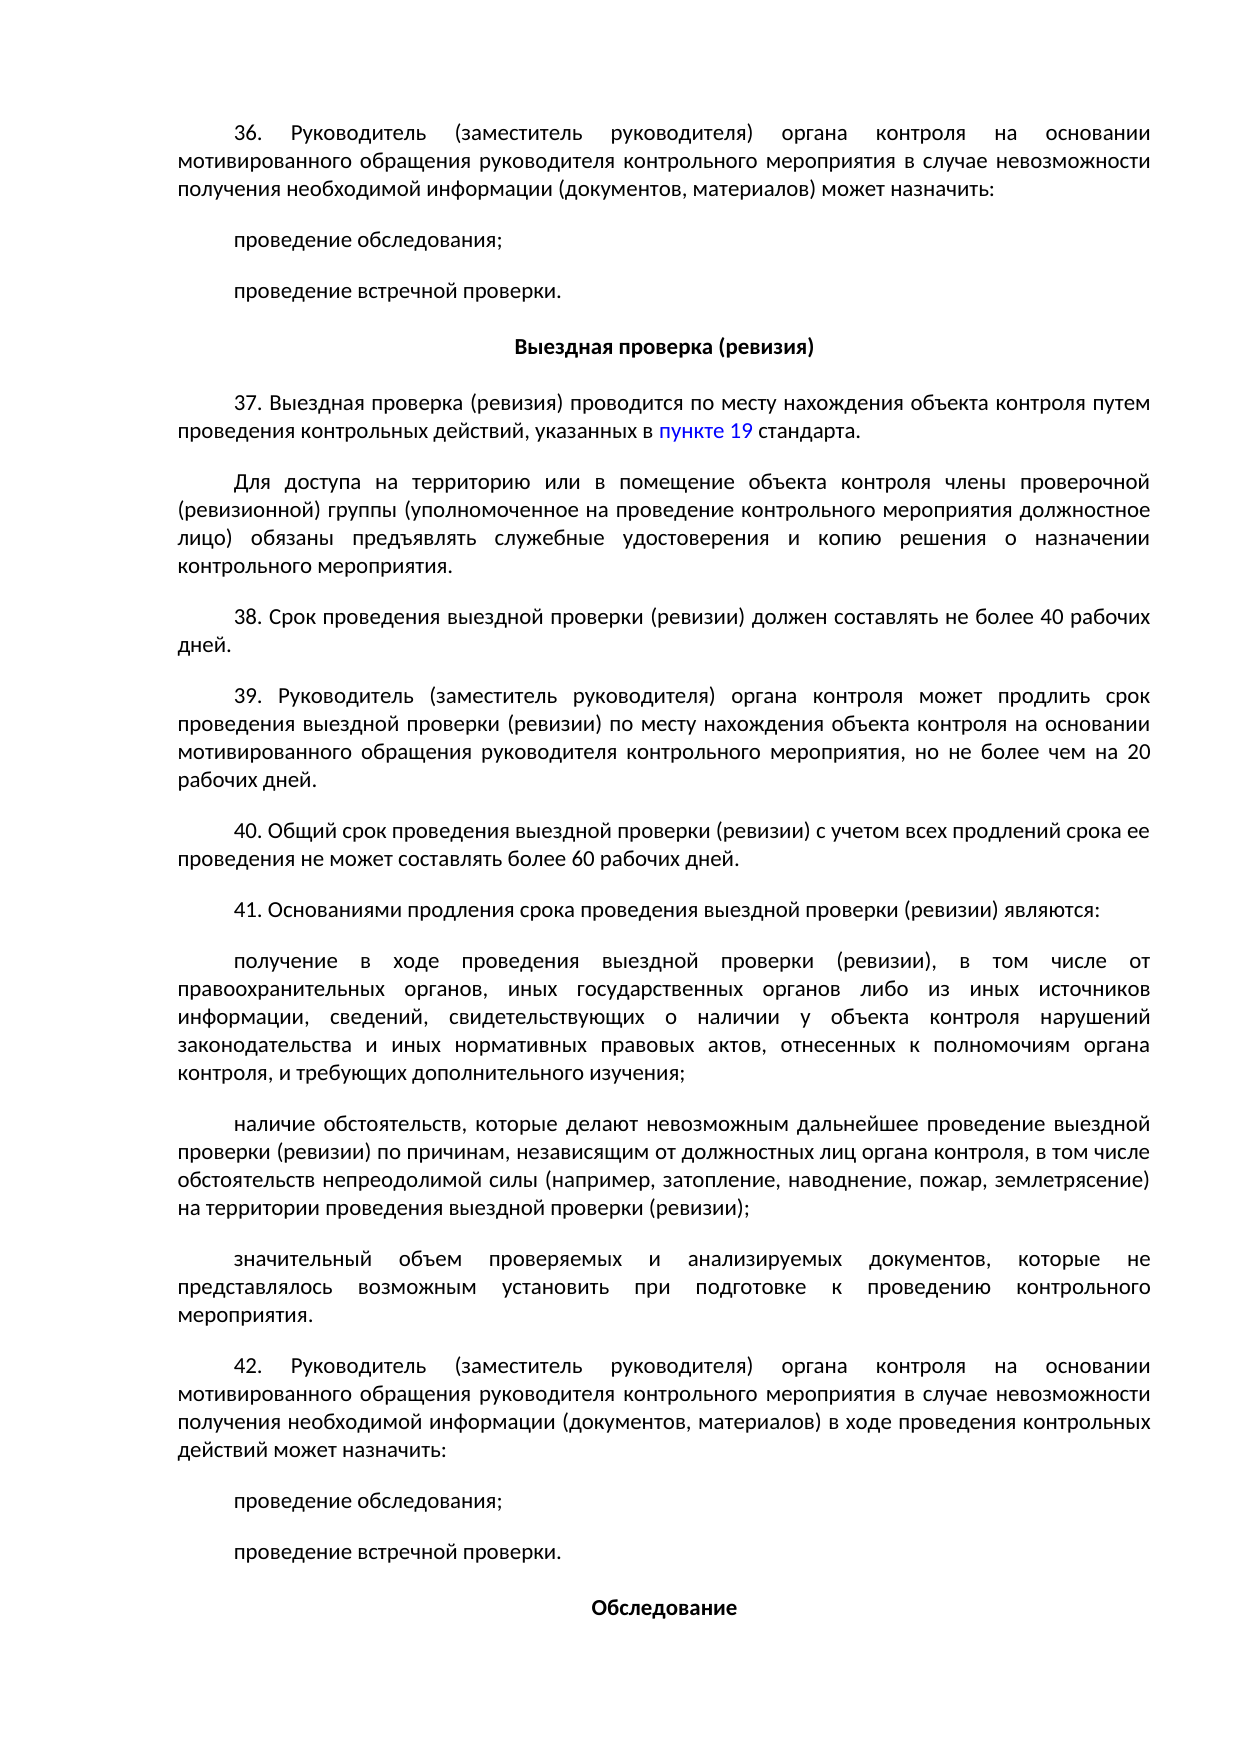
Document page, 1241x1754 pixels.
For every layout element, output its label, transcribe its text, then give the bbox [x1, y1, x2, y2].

text проведение встречной проверки. [177, 1537, 1152, 1565]
text 41. Основаниями продления срока проведения выездной проверки (ревизии) являются: [177, 895, 1152, 923]
text 36. Руководитель (заместитель руководителя) органа контроля на основании мотивированного обращения руководителя контрольного мероприятия в случае невозможности получения необходимой информации (документов, материалов) может назначить: [177, 118, 1152, 202]
text получение в ходе проведения выездной проверки (ревизии), в том числе от правоохранительных органов, иных государственных органов либо из иных источников информации, сведений, свидетельствующих о наличии у объекта контроля нарушений законодательства и иных нормативных правовых актов, отнесенных к полномочиям органа контроля, и требующих дополнительного изучения; [177, 946, 1152, 1086]
text проведение обследования; [177, 1486, 1152, 1514]
text 42. Руководитель (заместитель руководителя) органа контроля на основании мотивированного обращения руководителя контрольного мероприятия в случае невозможности получения необходимой информации (документов, материалов) в ходе проведения контрольных действий может назначить: [177, 1351, 1152, 1463]
title Выездная проверка (ревизия) [177, 332, 1152, 360]
text наличие обстоятельств, которые делают невозможным дальнейшее проведение выездной проверки (ревизии) по причинам, независящим от должностных лиц органа контроля, в том числе обстоятельств непреодолимой силы (например, затопление, наводнение, пожар, землетрясение) на территории проведения выездной проверки (ревизии); [177, 1109, 1152, 1221]
text 37. Выездная проверка (ревизия) проводится по месту нахождения объекта контроля путем проведения контрольных действий, указанных в пункте 19 стандарта. [177, 388, 1152, 444]
text 40. Общий срок проведения выездной проверки (ревизии) с учетом всех продлений срока ее проведения не может составлять более 60 рабочих дней. [177, 816, 1152, 872]
text 38. Срок проведения выездной проверки (ревизии) должен составлять не более 40 рабочих дней. [177, 602, 1152, 658]
text проведение обследования; [177, 225, 1152, 253]
title Обследование [177, 1593, 1152, 1621]
text Для доступа на территорию или в помещение объекта контроля члены проверочной (ревизионной) группы (уполномоченное на проведение контрольного мероприятия должностное лицо) обязаны предъявлять служебные удостоверения и копию решения о назначении контрольного мероприятия. [177, 467, 1152, 579]
text значительный объем проверяемых и анализируемых документов, которые не представлялось возможным установить при подготовке к проведению контрольного мероприятия. [177, 1244, 1152, 1328]
text 39. Руководитель (заместитель руководителя) органа контроля может продлить срок проведения выездной проверки (ревизии) по месту нахождения объекта контроля на основании мотивированного обращения руководителя контрольного мероприятия, но не более чем на 20 рабочих дней. [177, 681, 1152, 793]
text проведение встречной проверки. [177, 276, 1152, 304]
